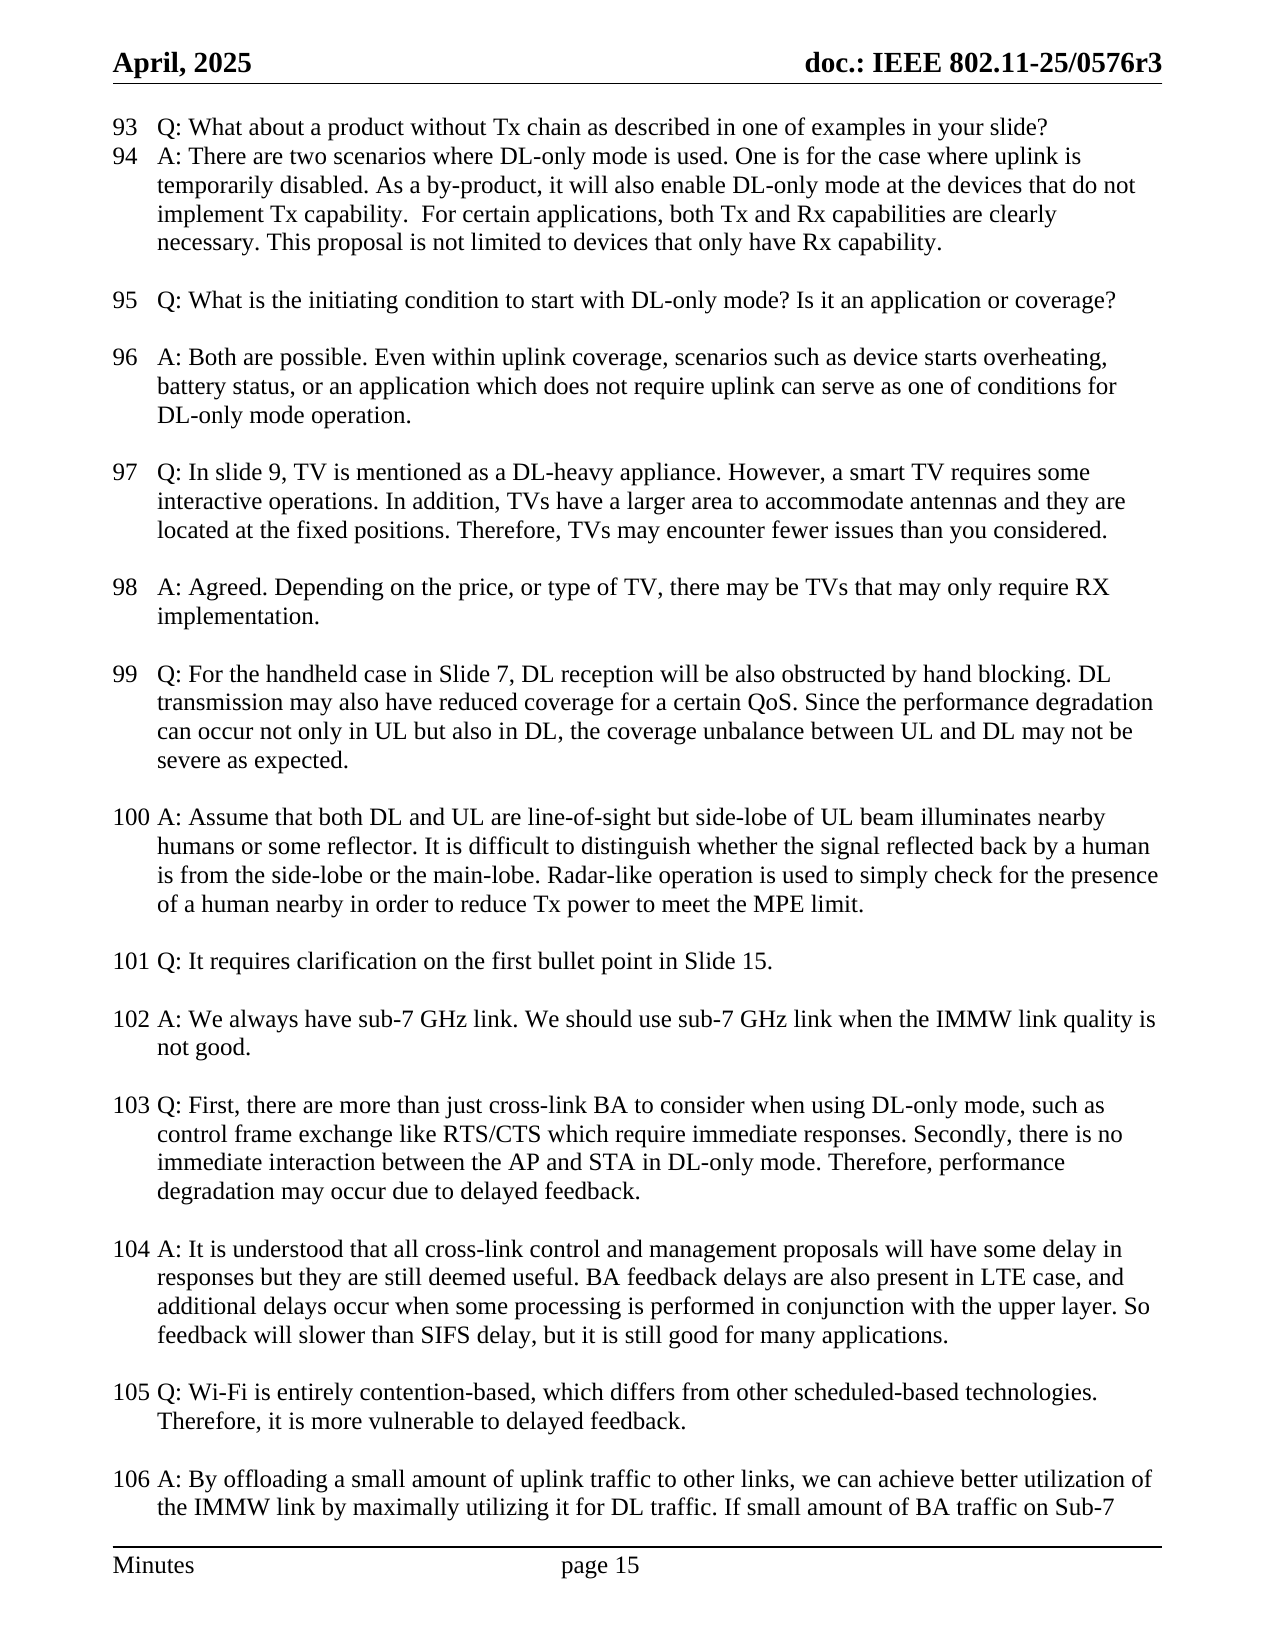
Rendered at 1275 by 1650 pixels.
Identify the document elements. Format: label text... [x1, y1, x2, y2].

list Q: It requires clarification on the first bullet point in Slide 15. [112, 946, 1162, 975]
list A: There are two scenarios where DL-only mode is used. One is for the case where uplink is temporarily disabled. As a by-product, it will also enable DL-only mode at the devices that do not implement Tx capability. For certain applications, both Tx and Rx capabilities are clearly necessary. This proposal is not limited to devices that only have Rx capability. [112, 141, 1162, 256]
list Q: For the handheld case in Slide 7, DL reception will be also obstructed by hand blocking. DL transmission may also have reduced coverage for a certain QoS. Since the performance degradation can occur not only in UL but also in DL, the coverage unbalance between UL and DL may not be severe as expected. [112, 659, 1162, 774]
list A: Assume that both DL and UL are line-of-sight but side-lobe of UL beam illuminates nearby humans or some reflector. It is difficult to distinguish whether the signal reflected back by a human is from the side-lobe or the main-lobe. Radar-like operation is used to simply check for the presence of a human nearby in order to reduce Tx power to meet the MPE limit. [112, 802, 1162, 917]
list A: We always have sub-7 GHz link. We should use sub-7 GHz link when the IMMW link quality is not good. [112, 1004, 1162, 1061]
list Q: In slide 9, TV is mentioned as a DL-heavy appliance. However, a smart TV requires some interactive operations. In addition, TVs have a larger area to accommodate antennas and they are located at the fixed positions. Therefore, TVs may encounter fewer issues than you considered. [112, 457, 1162, 544]
list A: Both are possible. Even within uplink coverage, scenarios such as device starts overheating, battery status, or an application which does not require uplink can serve as one of conditions for DL-only mode operation. [112, 342, 1162, 429]
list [112, 1464, 1162, 1521]
list Q: First, there are more than just cross-link BA to consider when using DL-only mode, such as control frame exchange like RTS/CTS which require immediate responses. Secondly, there is no immediate interaction between the AP and STA in DL-only mode. Therefore, performance degradation may occur due to delayed feedback. [112, 1090, 1162, 1205]
list A: Agreed. Depending on the price, or type of TV, there may be TVs that may only require RX implementation. [112, 572, 1162, 630]
list Q: What about a product without Tx chain as described in one of examples in your slide? [112, 112, 1162, 141]
list Q: Wi-Fi is entirely contention-based, which differs from other scheduled-based technologies. Therefore, it is more vulnerable to delayed feedback. [112, 1377, 1162, 1435]
list Q: What is the initiating condition to start with DL-only mode? Is it an application or coverage? [112, 285, 1162, 314]
list A: It is understood that all cross-link control and management proposals will have some delay in responses but they are still deemed useful. BA feedback delays are also present in LTE case, and additional delays occur when some processing is performed in conjunction with the upper layer. So feedback will slower than SIFS delay, but it is still good for many applications. [112, 1234, 1162, 1349]
